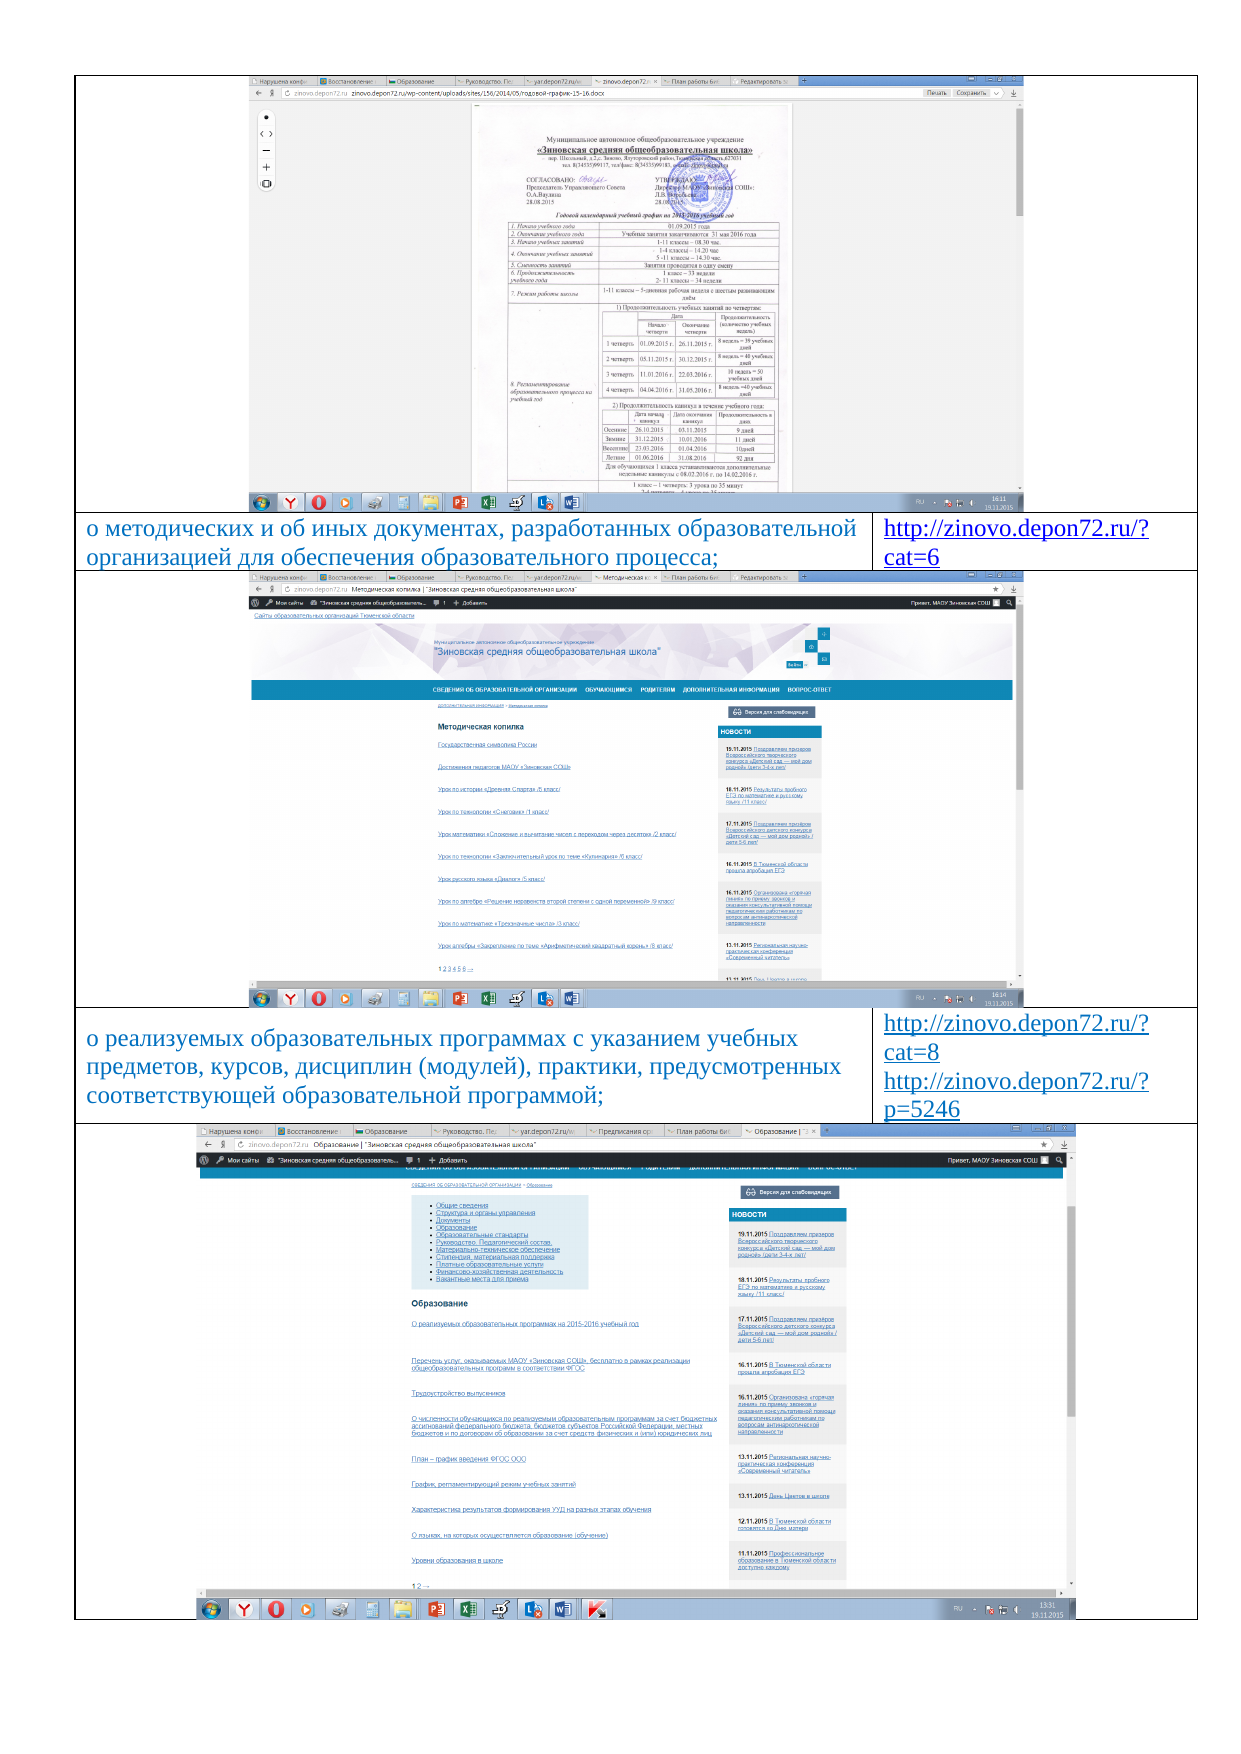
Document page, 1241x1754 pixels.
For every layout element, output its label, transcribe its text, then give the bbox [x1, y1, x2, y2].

table_cell [1076, 1124, 1197, 1619]
table_cell [76, 76, 248, 512]
table_cell http://zinovo.depon72.ru/?cat=6 [873, 513, 1197, 570]
table_cell о реализуемых образовательных программах с указанием учебных предметов, курсов, дисциплин (модулей), практики, предусмотренных соответствующей образовательной программой; [76, 1008, 872, 1123]
table_cell [76, 571, 248, 1007]
table_cell http://zinovo.depon72.ru/?cat=8 http://zinovo.depon72.ru/?p=5246 [873, 1008, 1197, 1123]
table_cell [1024, 571, 1197, 1007]
picture [248, 571, 1024, 1008]
picture [196, 1124, 1076, 1620]
table_cell [1024, 76, 1197, 512]
table_cell [76, 1124, 196, 1619]
picture [248, 76, 1024, 512]
table_cell о методических и об иных документах, разработанных образовательной организацией для обеспечения образовательного процесса; [76, 513, 872, 570]
